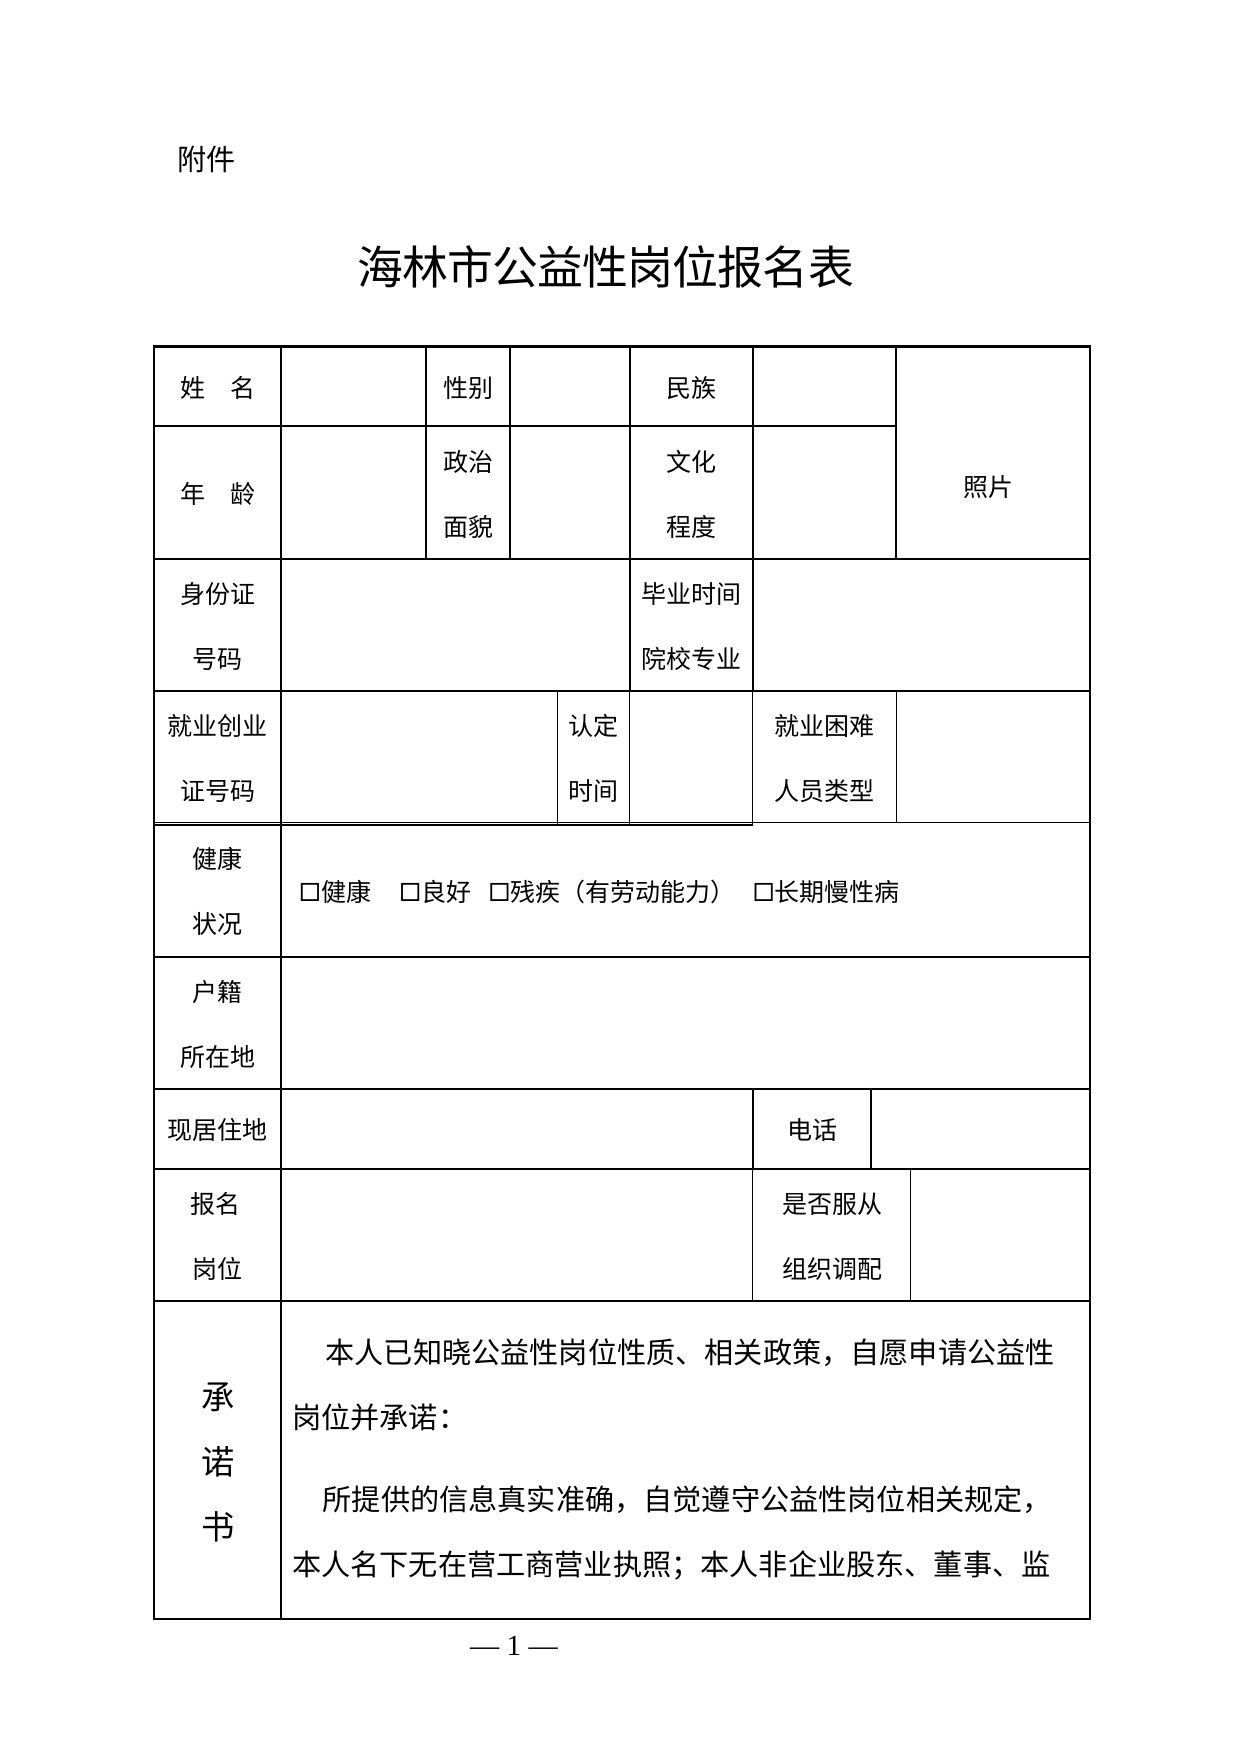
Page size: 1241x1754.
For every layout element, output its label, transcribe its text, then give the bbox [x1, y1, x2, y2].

table_cell 承 诺 书 [155, 1302, 280, 1618]
table_cell [911, 1170, 1089, 1300]
text 海林市公益性岗位报名表 [177, 215, 1063, 313]
table_cell 毕业时间 院校专业 [631, 560, 752, 690]
table_cell [872, 1090, 1089, 1168]
table_header 民族 [631, 348, 752, 425]
table_cell 户籍 所在地 [155, 958, 280, 1088]
table_cell 年 龄 [155, 427, 280, 558]
table_header [282, 348, 425, 425]
table_cell [754, 427, 895, 558]
table_cell 就业创业证号码 [155, 692, 280, 822]
table_cell [630, 692, 752, 822]
table_cell 报名 岗位 [155, 1170, 280, 1300]
table_cell 是否服从 组织调配 [753, 1170, 910, 1300]
table_cell 文化 程度 [631, 427, 752, 558]
table_header 性别 [427, 348, 509, 425]
table_cell [282, 1090, 752, 1168]
table_cell 电话 [754, 1090, 870, 1168]
table_cell [897, 692, 1089, 822]
table_cell [511, 427, 629, 558]
table_cell [282, 427, 425, 558]
table_header [754, 348, 895, 425]
table_cell 就业困难 人员类型 [753, 692, 896, 822]
table_cell [282, 692, 557, 822]
text 附件 [177, 125, 1063, 190]
table_cell 身份证 号码 [155, 560, 280, 690]
table_cell [282, 958, 1089, 1088]
table_cell 政治面貌 [427, 427, 509, 558]
table_cell [282, 560, 629, 690]
table_cell 认定 时间 [558, 692, 629, 822]
table_header 姓 名 [155, 348, 280, 425]
table_cell 健康 良好 残疾（有劳动能力） 长期慢性病 [282, 823, 1089, 956]
table_cell [754, 560, 1089, 690]
table_cell 健康 状况 [155, 826, 280, 956]
table_cell [282, 1170, 752, 1300]
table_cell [282, 1302, 1089, 1618]
table_header 照片 [897, 348, 1089, 558]
table_header [511, 348, 629, 425]
table_cell 现居住地 [155, 1090, 280, 1168]
